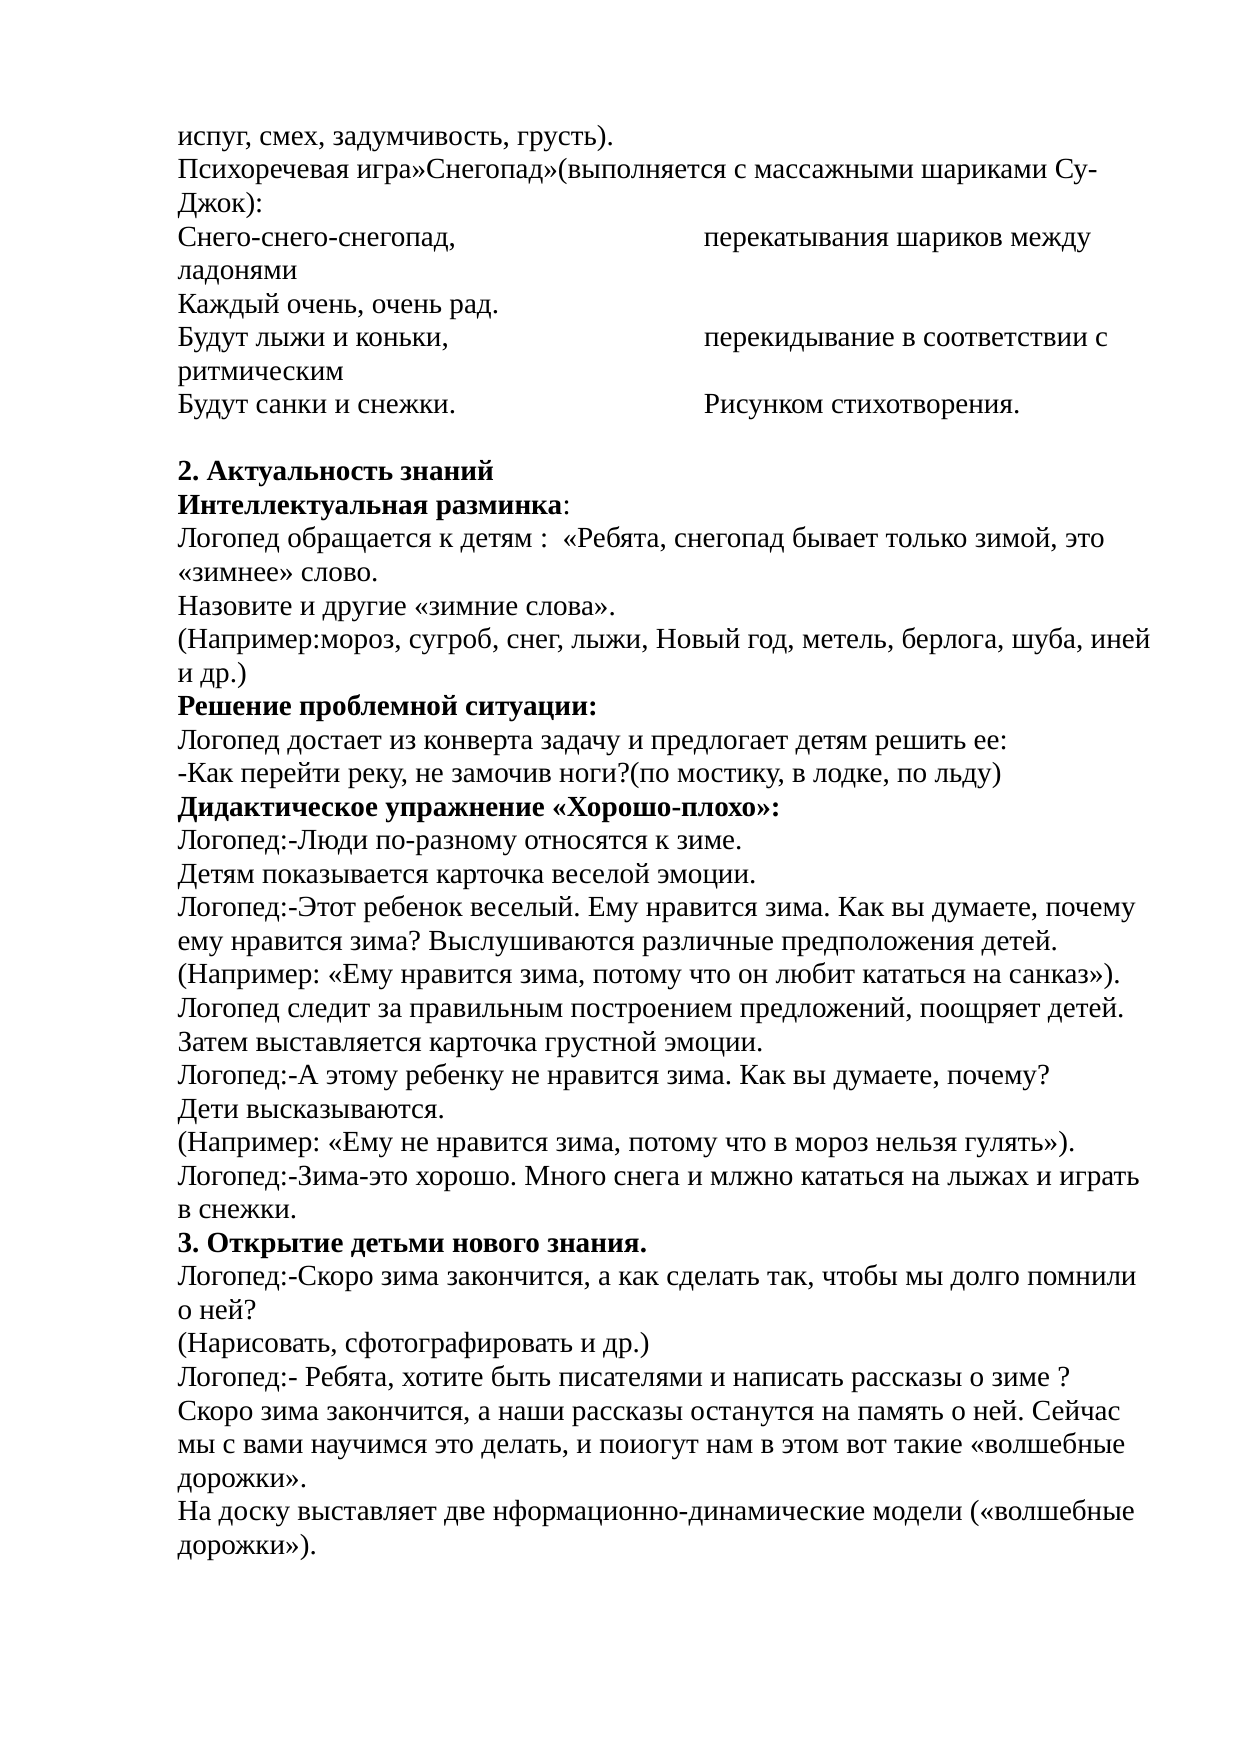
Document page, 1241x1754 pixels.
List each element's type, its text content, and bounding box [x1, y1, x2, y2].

text 2. Актуальность знаний [177, 453, 1152, 487]
text Дети высказываются. [177, 1091, 1152, 1124]
text Логопед:-Зима-это хорошо. Много снега и млжно кататься на лыжах и играть в снежки. [177, 1158, 1152, 1225]
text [177, 118, 1152, 152]
text 3. Открытие детьми нового знания. [177, 1225, 1152, 1258]
text Логопед:-А этому ребенку не нравится зима. Как вы думаете, почему? [177, 1057, 1152, 1091]
text Детям показывается карточка веселой эмоции. [177, 856, 1152, 889]
text Интеллектуальная разминка: [177, 487, 1152, 521]
text На доску выставляет две нформационно-динамические модели («волшебные дорожки»). [177, 1493, 1152, 1560]
text Каждый очень, очень рад. [177, 286, 1152, 319]
text Снего-снего-снегопад, перекатывания шариков между ладонями [177, 219, 1152, 286]
text (Нарисовать, сфотографировать и др.) [177, 1326, 1152, 1359]
text (Например: «Ему не нравится зима, потому что в мороз нельзя гулять»). [177, 1124, 1152, 1158]
text Будут лыжи и коньки, перекидывание в соответствии с ритмическим [177, 319, 1152, 386]
text Дидактическое упражнение «Хорошо-плохо»: [177, 789, 1152, 822]
text Логопед обращается к детям : «Ребята, снегопад бывает только зимой, это «зимнее» слово. [177, 521, 1152, 588]
text Психоречевая игра»Снегопад»(выполняется с массажными шариками Су-Джок): [177, 152, 1152, 219]
text Решение проблемной ситуации: [177, 688, 1152, 722]
text (Например: «Ему нравится зима, потому что он любит кататься на санказ»). [177, 957, 1152, 990]
text (Например:мороз, сугроб, снег, лыжи, Новый год, метель, берлога, шуба, иней и др.) [177, 621, 1152, 688]
text Логопед:- Ребята, хотите быть писателями и написать рассказы о зиме ? Скоро зима закончится, а наши рассказы останутся на память о ней. Сейчас мы с вами научимся это делать, и поиогут нам в этом вот такие «волшебные дорожки». [177, 1359, 1152, 1493]
text Логопед следит за правильным построением предложений, поощряет детей. [177, 990, 1152, 1024]
text Логопед достает из конверта задачу и предлогает детям решить ее: [177, 722, 1152, 755]
text Назовите и другие «зимние слова». [177, 588, 1152, 621]
text Логопед:-Люди по-разному относятся к зиме. [177, 822, 1152, 856]
text Логопед:-Этот ребенок веселый. Ему нравится зима. Как вы думаете, почему ему нравится зима? Выслушиваются различные предположения детей. [177, 889, 1152, 957]
text Будут санки и снежки. Рисунком стихотворения. [177, 386, 1152, 420]
text -Как перейти реку, не замочив ноги?(по мостику, в лодке, по льду) [177, 755, 1152, 789]
text Затем выставляется карточка грустной эмоции. [177, 1024, 1152, 1057]
text Логопед:-Скоро зима закончится, а как сделать так, чтобы мы долго помнили о ней? [177, 1258, 1152, 1326]
